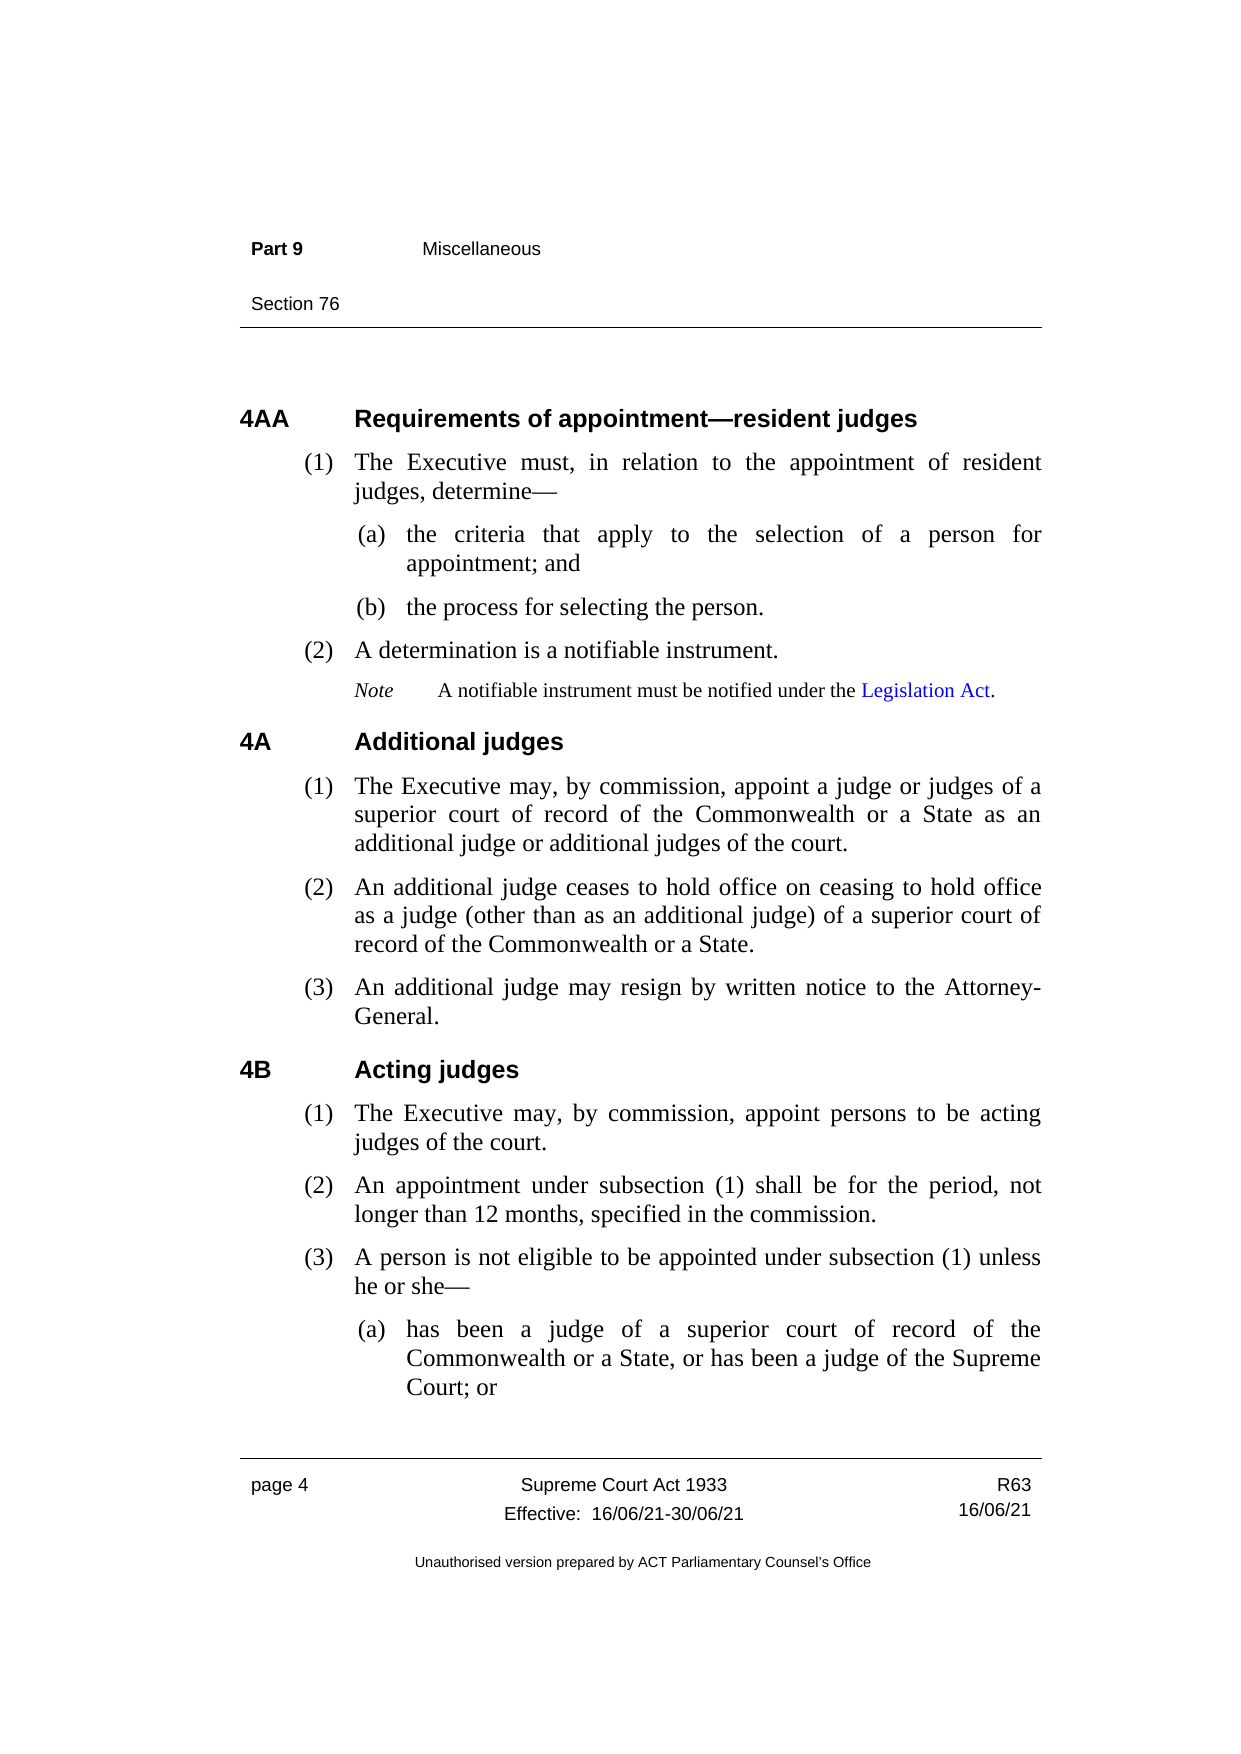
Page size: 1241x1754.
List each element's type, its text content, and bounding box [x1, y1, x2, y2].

text (1) The Executive may, by commission, appoint persons to be acting judges of the court. [239, 1098, 1042, 1156]
text (3) A person is not eligible to be appointed under subsection (1) unless he or she— [239, 1242, 1042, 1300]
text (1) The Executive may, by commission, appoint a judge or judges of a superior court of record of the Commonwealth or a State as an additional judge or additional judges of the court. [239, 771, 1042, 857]
text (3) An additional judge may resign by written notice to the Attorney-General. [239, 972, 1042, 1030]
text (a) has been a judge of a superior court of record of the Commonwealth or a State, or has been a judge of the Supreme Court; or [239, 1314, 1042, 1401]
text (2) A determination is a notifiable instrument. [239, 635, 1042, 664]
text 4B Acting judges [239, 1055, 1042, 1084]
text 4AA Requirements of appointment—resident judges [239, 404, 1042, 433]
text Note A notifiable instrument must be notified under the Legislation Act. [354, 678, 1042, 702]
text (a) the criteria that apply to the selection of a person for appointment; and [239, 519, 1042, 577]
text (b) the process for selecting the person. [239, 592, 1042, 620]
text (1) The Executive must, in relation to the appointment of resident judges, determine— [239, 447, 1042, 505]
text (2) An additional judge ceases to hold office on ceasing to hold office as a judge (other than as an additional judge) of a superior court of record of the Commonwealth or a State. [239, 872, 1042, 958]
text 4A Additional judges [239, 727, 1042, 756]
text (2) An appointment under subsection (1) shall be for the period, not longer than 12 months, specified in the commission. [239, 1170, 1042, 1228]
